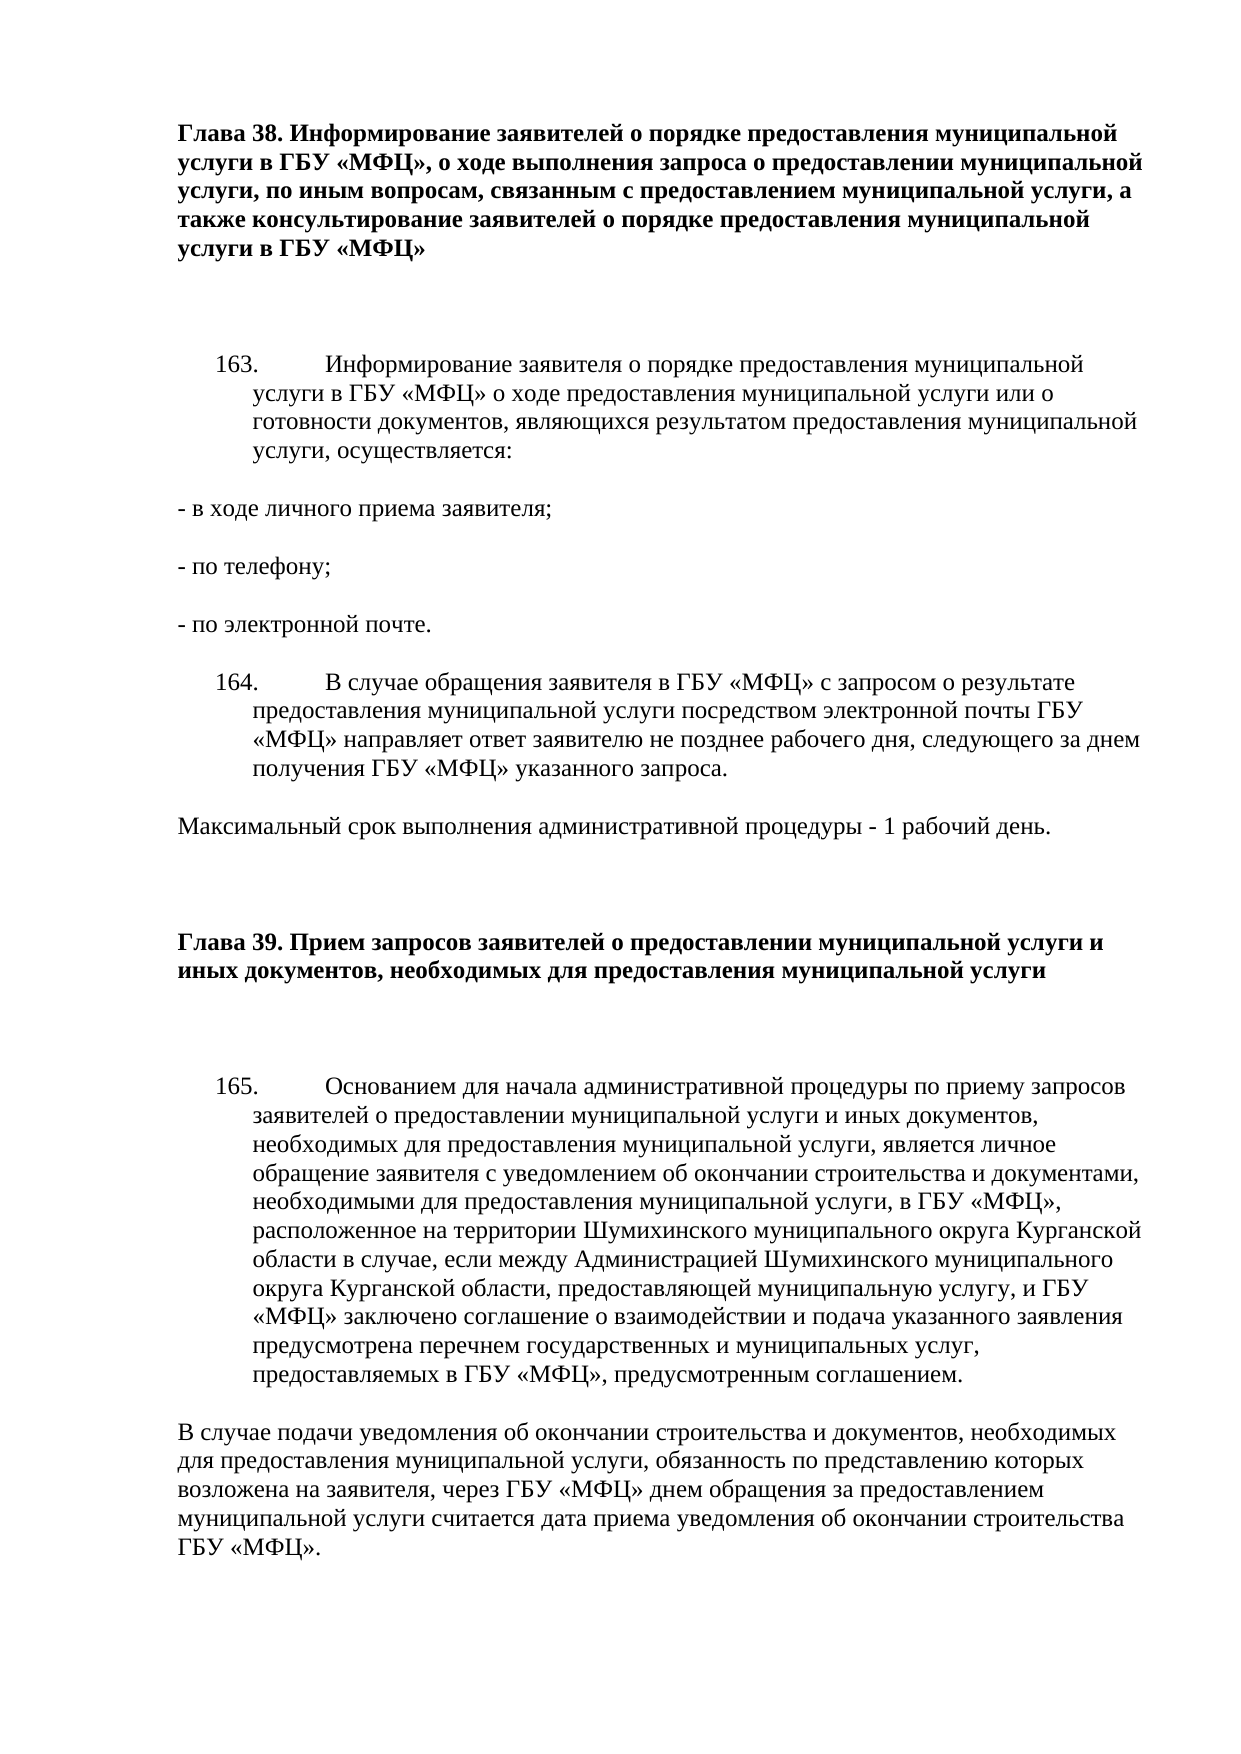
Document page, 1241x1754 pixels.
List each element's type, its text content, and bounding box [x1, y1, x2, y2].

list В случае обращения заявителя в ГБУ «МФЦ» с запросом о результате предоставления муниципальной услуги посредством электронной почты ГБУ «МФЦ» направляет ответ заявителю не позднее рабочего дня, следующего за днем получения ГБУ «МФЦ» указанного запроса. [215, 667, 1152, 782]
text Глава 39. Прием запросов заявителей о предоставлении муниципальной услуги и иных документов, необходимых для предоставления муниципальной услуги [177, 927, 1152, 984]
text Максимальный срок выполнения административной процедуры - 1 рабочий день. [177, 811, 1152, 840]
list Основанием для начала административной процедуры по приему запросов заявителей о предоставлении муниципальной услуги и иных документов, необходимых для предоставления муниципальной услуги, является личное обращение заявителя с уведомлением об окончании строительства и документами, необходимыми для предоставления муниципальной услуги, в ГБУ «МФЦ», расположенное на территории Шумихинского муниципального округа Курганской области в случае, если между Администрацией Шумихинского муниципального округа Курганской области, предоставляющей муниципальную услугу, и ГБУ «МФЦ» заключено соглашение о взаимодействии и подача указанного заявления предусмотрена перечнем государственных и муниципальных услуг, предоставляемых в ГБУ «МФЦ», предусмотренным соглашением. [215, 1071, 1152, 1388]
text - по телефону; [177, 551, 1152, 580]
text - по электронной почте. [177, 609, 1152, 638]
text Глава 38. Информирование заявителей о порядке предоставления муниципальной услуги в ГБУ «МФЦ», о ходе выполнения запроса о предоставлении муниципальной услуги, по иным вопросам, связанным с предоставлением муниципальной услуги, а также консультирование заявителей о порядке предоставления муниципальной услуги в ГБУ «МФЦ» [177, 118, 1152, 262]
text - в ходе личного приема заявителя; [177, 493, 1152, 522]
list Информирование заявителя о порядке предоставления муниципальной услуги в ГБУ «МФЦ» о ходе предоставления муниципальной услуги или о готовности документов, являющихся результатом предоставления муниципальной услуги, осуществляется: [215, 349, 1152, 464]
text В случае подачи уведомления об окончании строительства и документов, необходимых для предоставления муниципальной услуги, обязанность по представлению которых возложена на заявителя, через ГБУ «МФЦ» днем обращения за предоставлением муниципальной услуги считается дата приема уведомления об окончании строительства ГБУ «МФЦ». [177, 1417, 1152, 1561]
